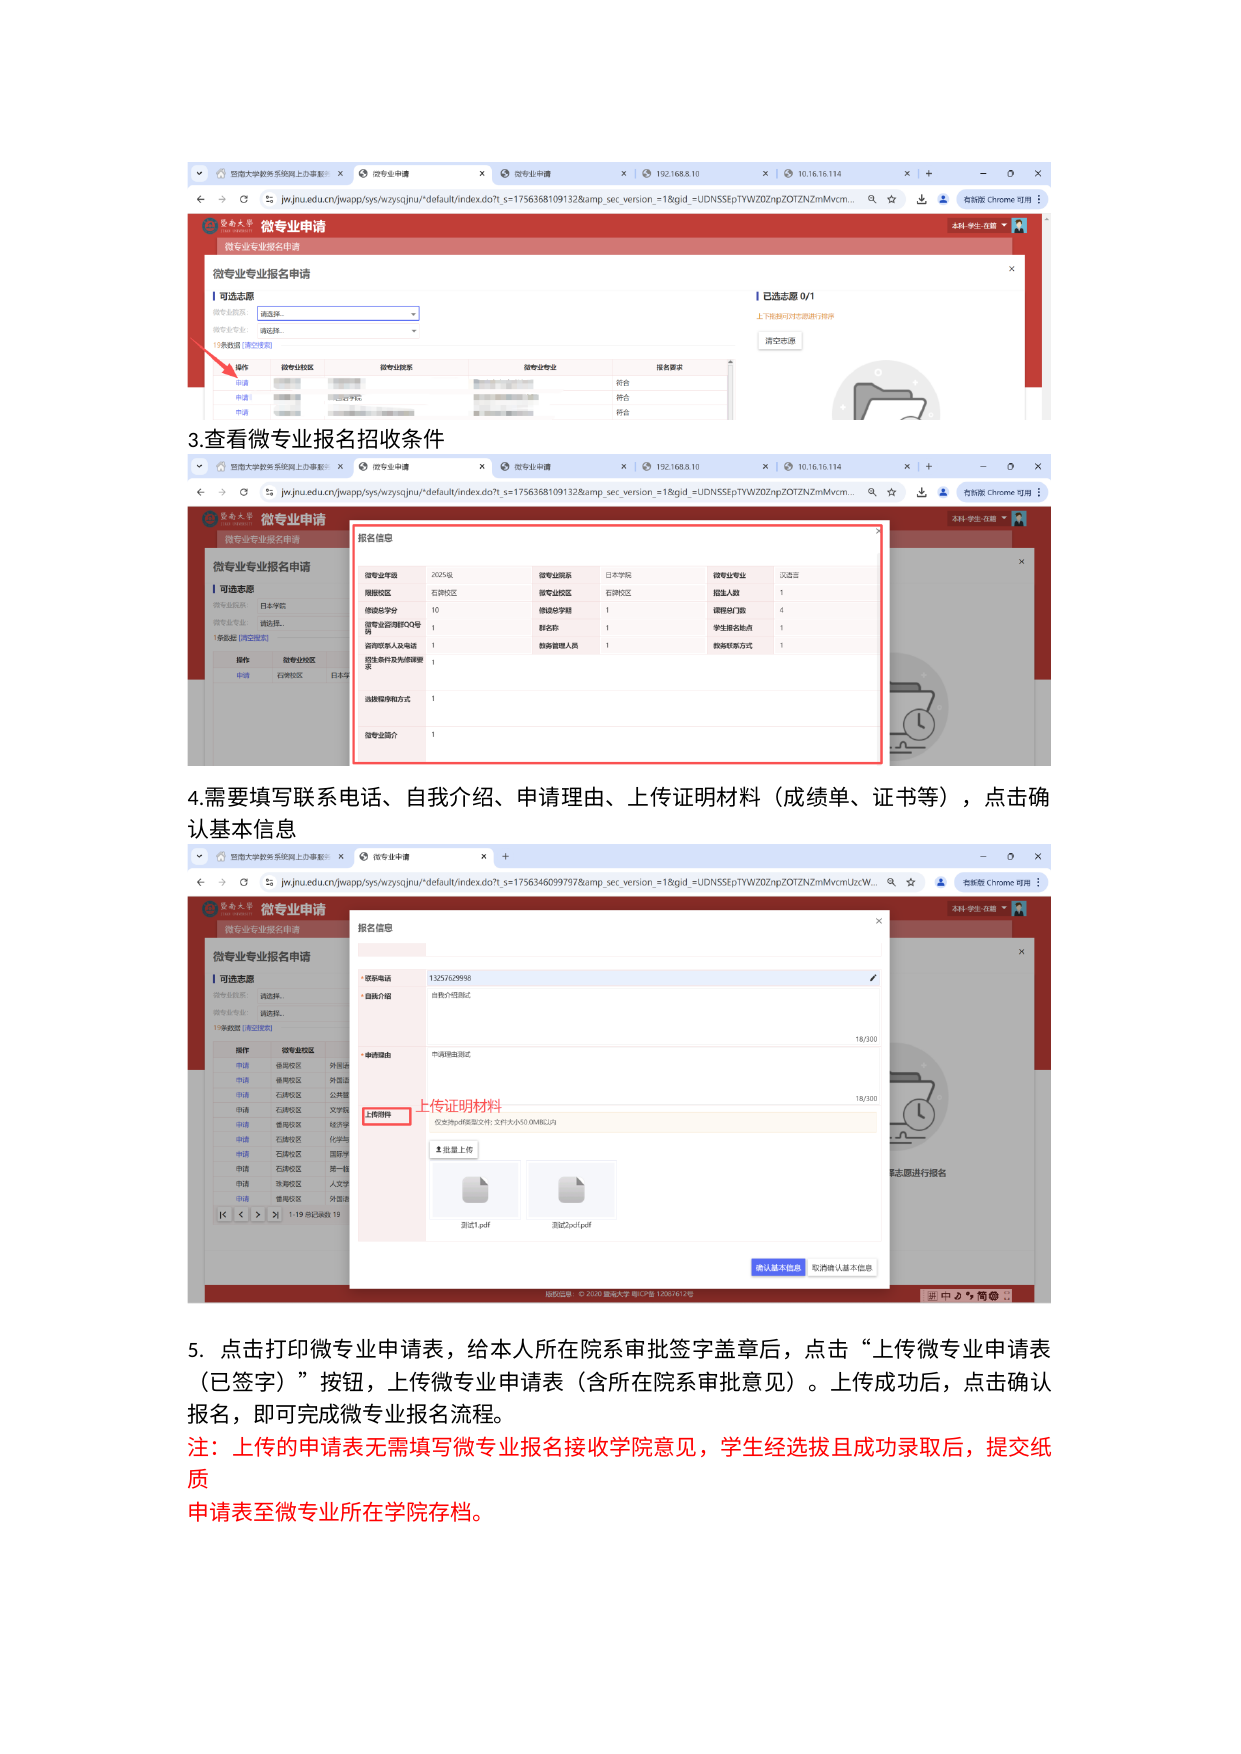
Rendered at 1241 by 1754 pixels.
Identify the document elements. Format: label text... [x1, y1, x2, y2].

text 4.需要填写联系电话、自我介绍、申请理由、上传证明材料（成绩单、证书等），点击确认基本信息 [187, 779, 1053, 844]
text 注：上传的申请表无需填写微专业报名接收学院意见，学生经选拔且成功录取后，提交纸质 [187, 1429, 1053, 1494]
picture [187, 454, 1051, 766]
text 申请表至微专业所在学院存档。 [187, 1494, 1053, 1527]
picture [187, 844, 1051, 1304]
text 3.查看微专业报名招收条件 [187, 422, 1053, 454]
list 点击打印微专业申请表，给本人所在院系审批签字盖章后，点击“上传微专业申请表（已签字）”按钮，上传微专业申请表（含所在院系审批意见）。上传成功后，点击确认报名，即可完成微专业报名流程。 [187, 1332, 1053, 1429]
picture [187, 162, 1051, 420]
